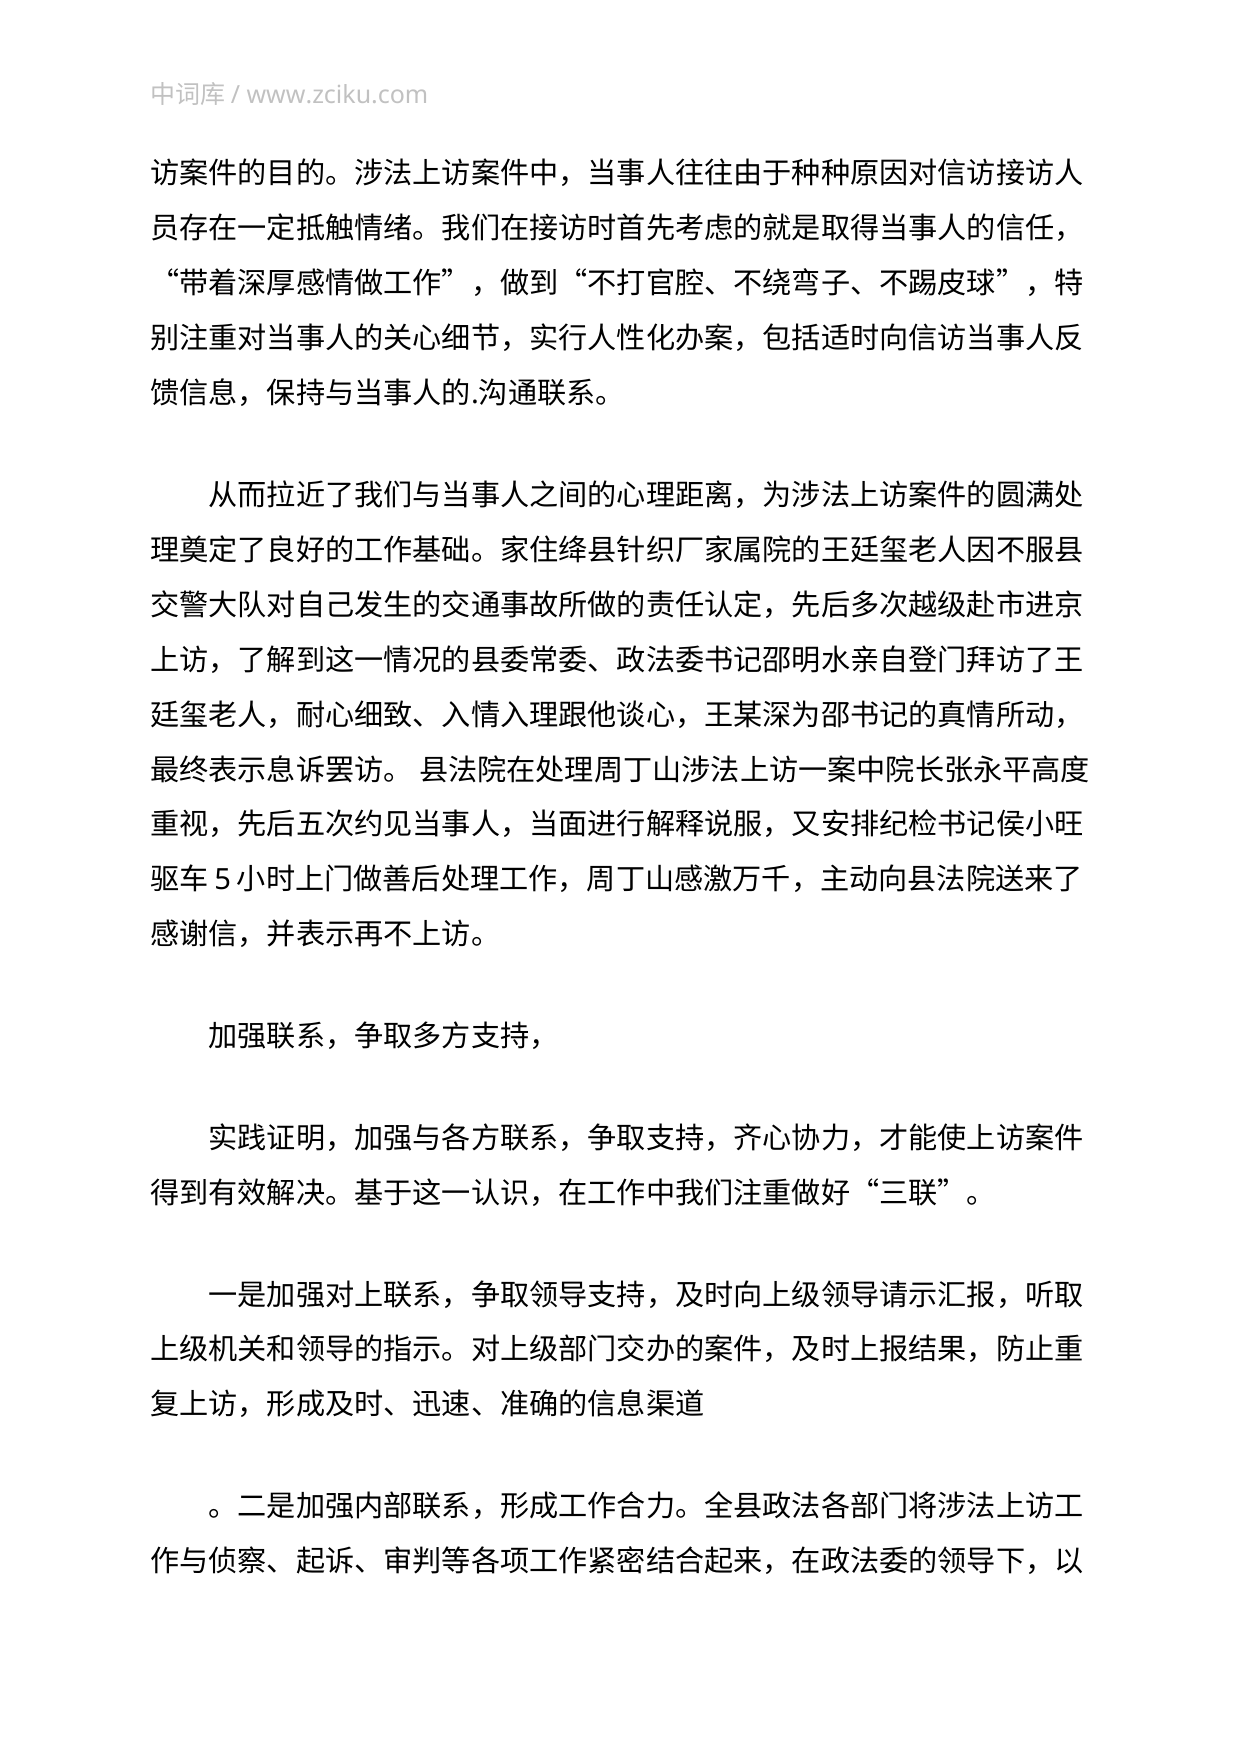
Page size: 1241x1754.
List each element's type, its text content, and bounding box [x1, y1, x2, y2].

text 从而拉近了我们与当事人之间的心理距离，为涉法上访案件的圆满处理奠定了良好的工作基础。家住绛县针织厂家属院的王廷玺老人因不服县交警大队对自己发生的交通事故所做的责任认定，先后多次越级赴市进京上访，了解到这一情况的县委常委、政法委书记邵明水亲自登门拜访了王廷玺老人，耐心细致、入情入理跟他谈心，王某深为邵书记的真情所动，最终表示息诉罢访。 县法院在处理周丁山涉法上访一案中院长张永平高度重视，先后五次约见当事人，当面进行解释说服，又安排纪检书记侯小旺驱车5小时上门做善后处理工作，周丁山感激万千，主动向县法院送来了感谢信，并表示再不上访。 [150, 472, 1090, 953]
text 实践证明，加强与各方联系，争取支持，齐心协力，才能使上访案件得到有效解决。基于这一认识，在工作中我们注重做好“三联”。 [150, 1114, 1090, 1212]
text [150, 1483, 1090, 1580]
text 一是加强对上联系，争取领导支持，及时向上级领导请示汇报，听取上级机关和领导的指示。对上级部门交办的案件，及时上报结果，防止重复上访，形成及时、迅速、准确的信息渠道 [150, 1271, 1090, 1423]
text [150, 150, 1090, 412]
text 加强联系，争取多方支持， [150, 1013, 1090, 1055]
